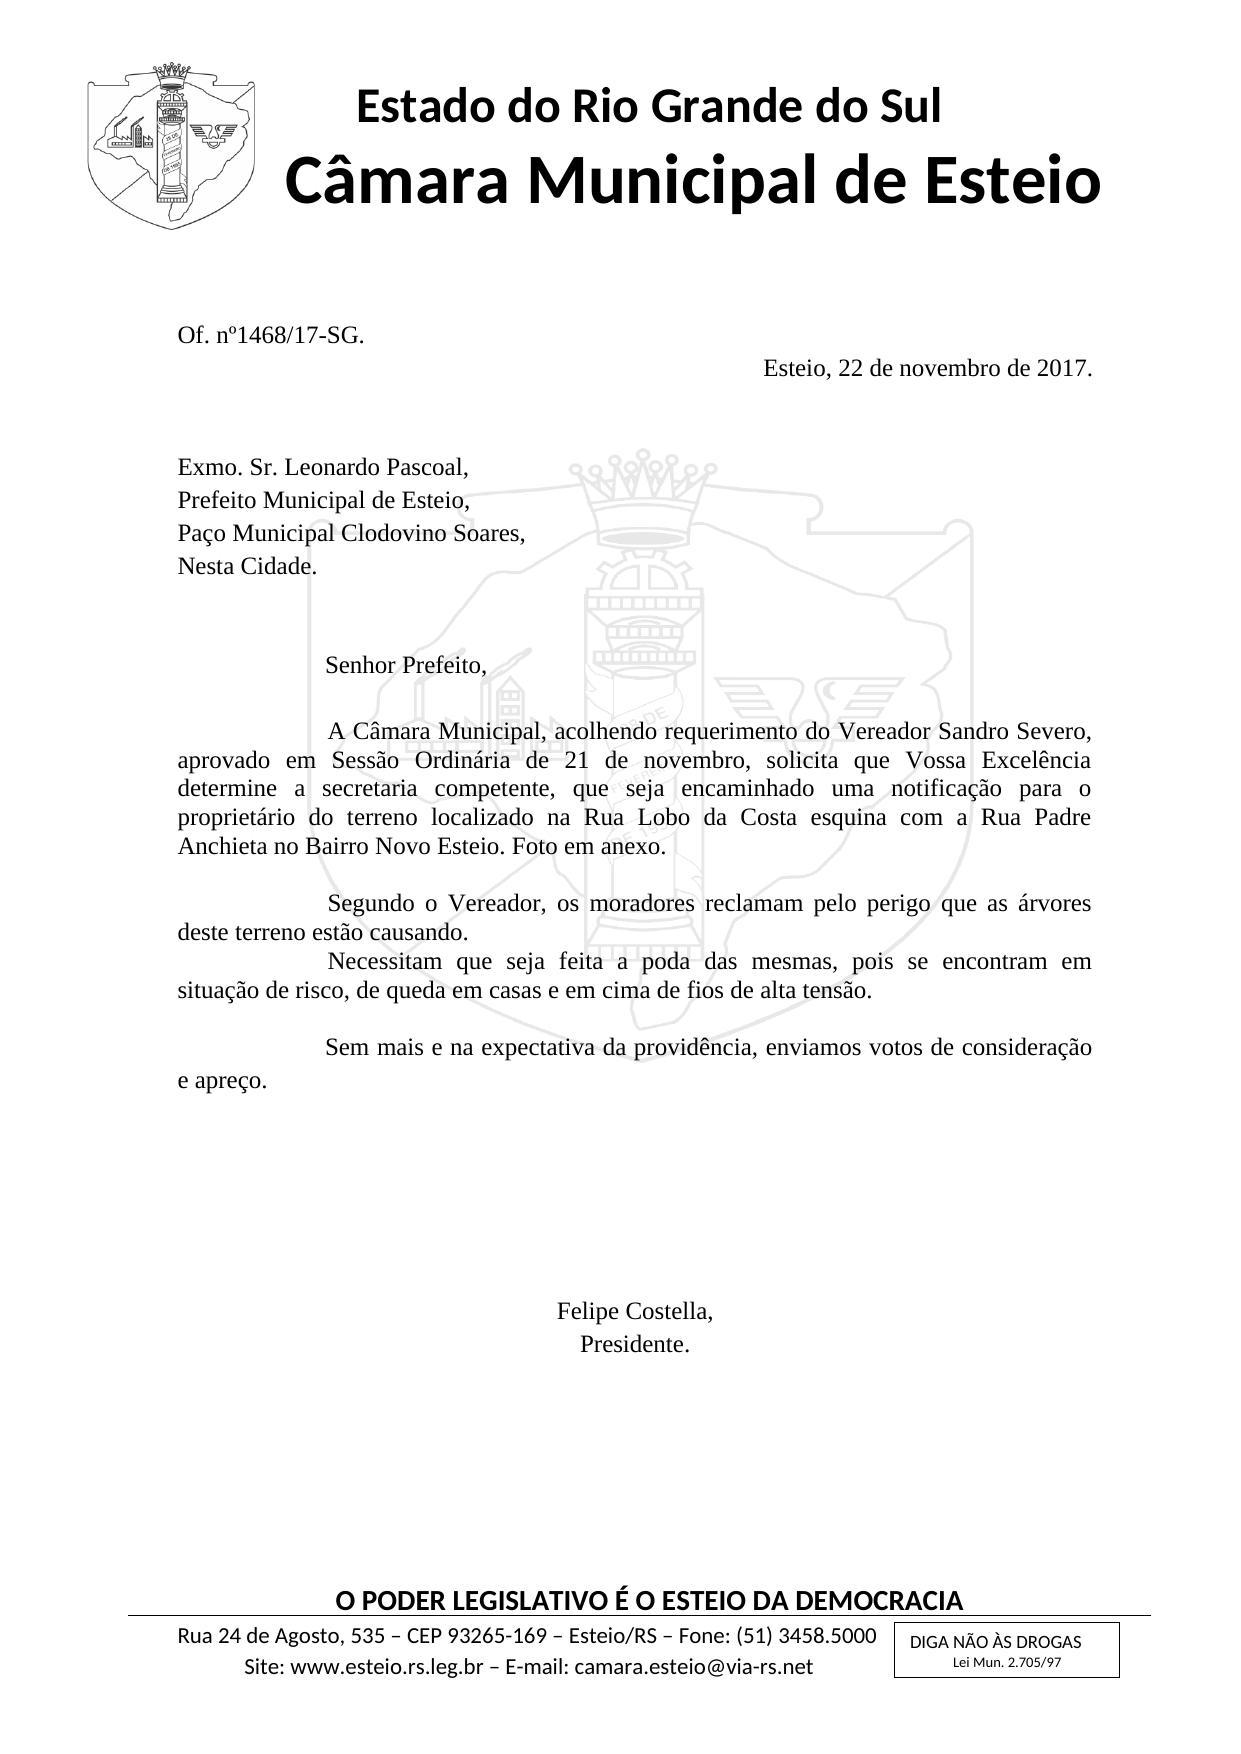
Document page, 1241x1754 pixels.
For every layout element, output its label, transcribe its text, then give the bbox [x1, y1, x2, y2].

text A Câmara Municipal, acolhendo requerimento do Vereador Sandro Severo, aprovado em Sessão Ordinária de 21 de novembro, solicita que Vossa Excelência determine a secretaria competente, que seja encaminhado uma notificação para o proprietário do terreno localizado na Rua Lobo da Costa esquina com a Rua Padre Anchieta no Bairro Novo Esteio. Foto em anexo. [177, 716, 1093, 860]
text Presidente. [177, 1329, 1093, 1358]
text Senhor Prefeito, [251, 650, 1093, 679]
picture [87, 62, 255, 230]
text Necessitam que seja feita a poda das mesmas, pois se encontram em situação de risco, de queda em casas e em cima de fios de alta tensão. [177, 946, 1093, 1003]
text Esteio, 22 de novembro de 2017. [177, 353, 1093, 381]
text Felipe Costella, [177, 1296, 1093, 1325]
text Nesta Cidade. [177, 551, 1093, 579]
text Prefeito Municipal de Esteio, [177, 485, 1093, 513]
text Segundo o Vereador, os moradores reclamam pelo perigo que as árvores deste terreno estão causando. [177, 888, 1093, 946]
text Exmo. Sr. Leonardo Pascoal, [177, 452, 1093, 481]
text Paço Municipal Clodovino Soares, [177, 518, 1093, 547]
text Sem mais e na expectativa da providência, enviamos votos de consideração e apreço. [177, 1032, 1093, 1094]
text Of. nº1468/17-SG. [177, 320, 1093, 348]
